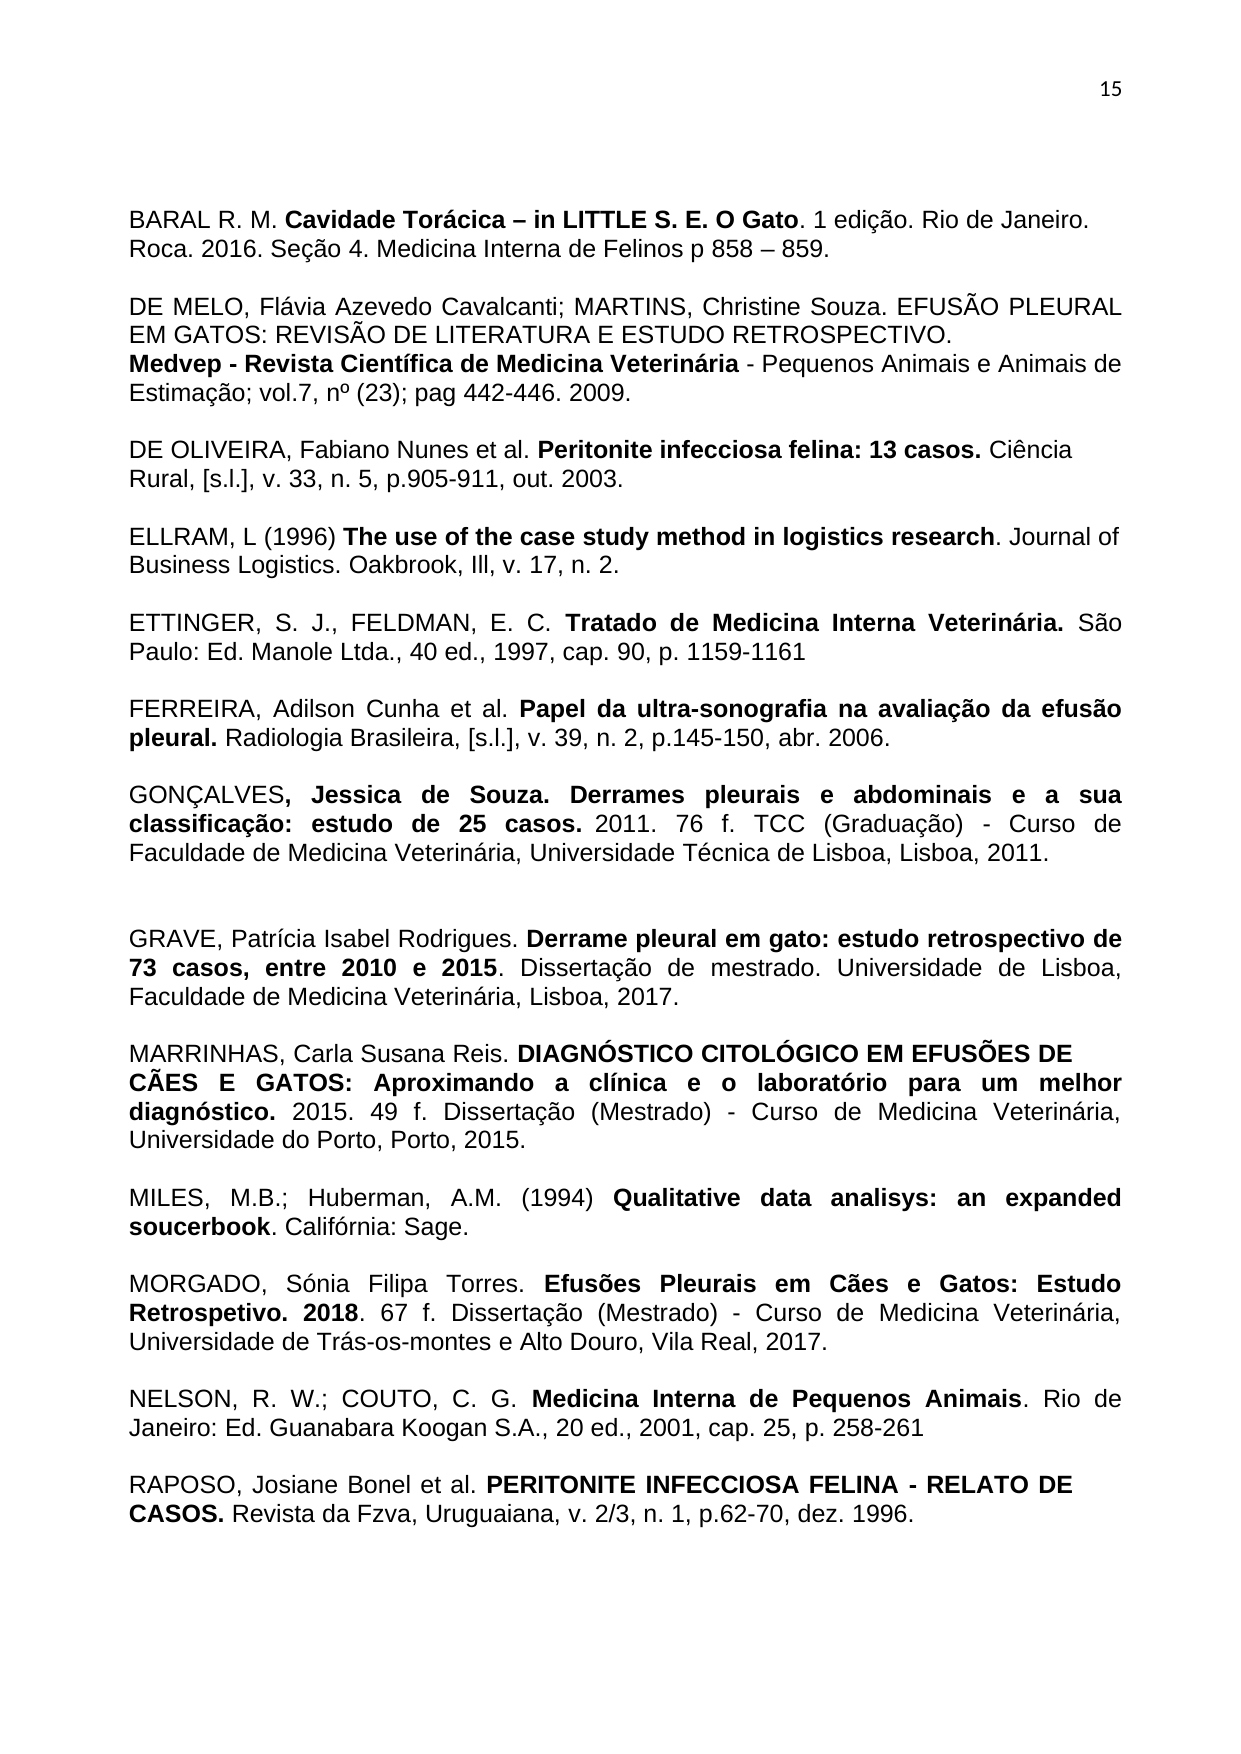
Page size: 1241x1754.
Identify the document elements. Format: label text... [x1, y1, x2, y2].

text CÃES E GATOS: Aproximando a clínica e o laboratório para um melhor diagnóstico. 2015. 49 f. Dissertação (Mestrado) - Curso de Medicina Veterinária, Universidade do Porto, Porto, 2015. [129, 1068, 1122, 1154]
text NELSON, R. W.; COUTO, C. G. Medicina Interna de Pequenos Animais. Rio de Janeiro: Ed. Guanabara Koogan S.A., 20 ed., 2001, cap. 25, p. 258-261 [129, 1384, 1122, 1442]
text MORGADO, Sónia Filipa Torres. Efusões Pleurais em Cães e Gatos: Estudo Retrospetivo. 2018. 67 f. Dissertação (Mestrado) - Curso de Medicina Veterinária, Universidade de Trás-os-montes e Alto Douro, Vila Real, 2017. [129, 1269, 1122, 1355]
text BARAL R. M. Cavidade Torácica – in LITTLE S. E. O Gato. 1 edição. Rio de Janeiro. Roca. 2016. Seção 4. Medicina Interna de Felinos p 858 – 859. [129, 205, 1122, 263]
text Medvep - Revista Científica de Medicina Veterinária - Pequenos Animais e Animais de Estimação; vol.7, nº (23); pag 442-446. 2009. [129, 349, 1122, 407]
text MARRINHAS, Carla Susana Reis. DIAGNÓSTICO CITOLÓGICO EM EFUSÕES DE [129, 1039, 1122, 1068]
text GRAVE, Patrícia Isabel Rodrigues. Derrame pleural em gato: estudo retrospectivo de 73 casos, entre 2010 e 2015. Dissertação de mestrado. Universidade de Lisboa, Faculdade de Medicina Veterinária, Lisboa, 2017. [129, 924, 1122, 1010]
text GONÇALVES, Jessica de Souza. Derrames pleurais e abdominais e a sua classificação: estudo de 25 casos. 2011. 76 f. TCC (Graduação) - Curso de Faculdade de Medicina Veterinária, Universidade Técnica de Lisboa, Lisboa, 2011. [129, 780, 1122, 867]
text FERREIRA, Adilson Cunha et al. Papel da ultra-sonografia na avaliação da efusão pleural. Radiologia Brasileira, [s.l.], v. 39, n. 2, p.145-150, abr. 2006. [129, 694, 1122, 752]
text CASOS. Revista da Fzva, Uruguaiana, v. 2/3, n. 1, p.62-70, dez. 1996. [129, 1499, 1122, 1528]
text DE MELO, Flávia Azevedo Cavalcanti; MARTINS, Christine Souza. EFUSÃO PLEURAL EM GATOS: REVISÃO DE LITERATURA E ESTUDO RETROSPECTIVO. [129, 292, 1122, 349]
text MILES, M.B.; Huberman, A.M. (1994) Qualitative data analisys: an expanded soucerbook. Califórnia: Sage. [129, 1183, 1122, 1240]
text ELLRAM, L (1996) The use of the case study method in logistics research. Journal of Business Logistics. Oakbrook, Ill, v. 17, n. 2. [129, 522, 1122, 579]
text DE OLIVEIRA, Fabiano Nunes et al. Peritonite infecciosa felina: 13 casos. Ciência Rural, [s.l.], v. 33, n. 5, p.905-911, out. 2003. [129, 435, 1122, 493]
text ETTINGER, S. J., FELDMAN, E. C. Tratado de Medicina Interna Veterinária. São Paulo: Ed. Manole Ltda., 40 ed., 1997, cap. 90, p. 1159-1161 [129, 608, 1122, 665]
text RAPOSO, Josiane Bonel et al. PERITONITE INFECCIOSA FELINA - RELATO DE [129, 1470, 1122, 1499]
